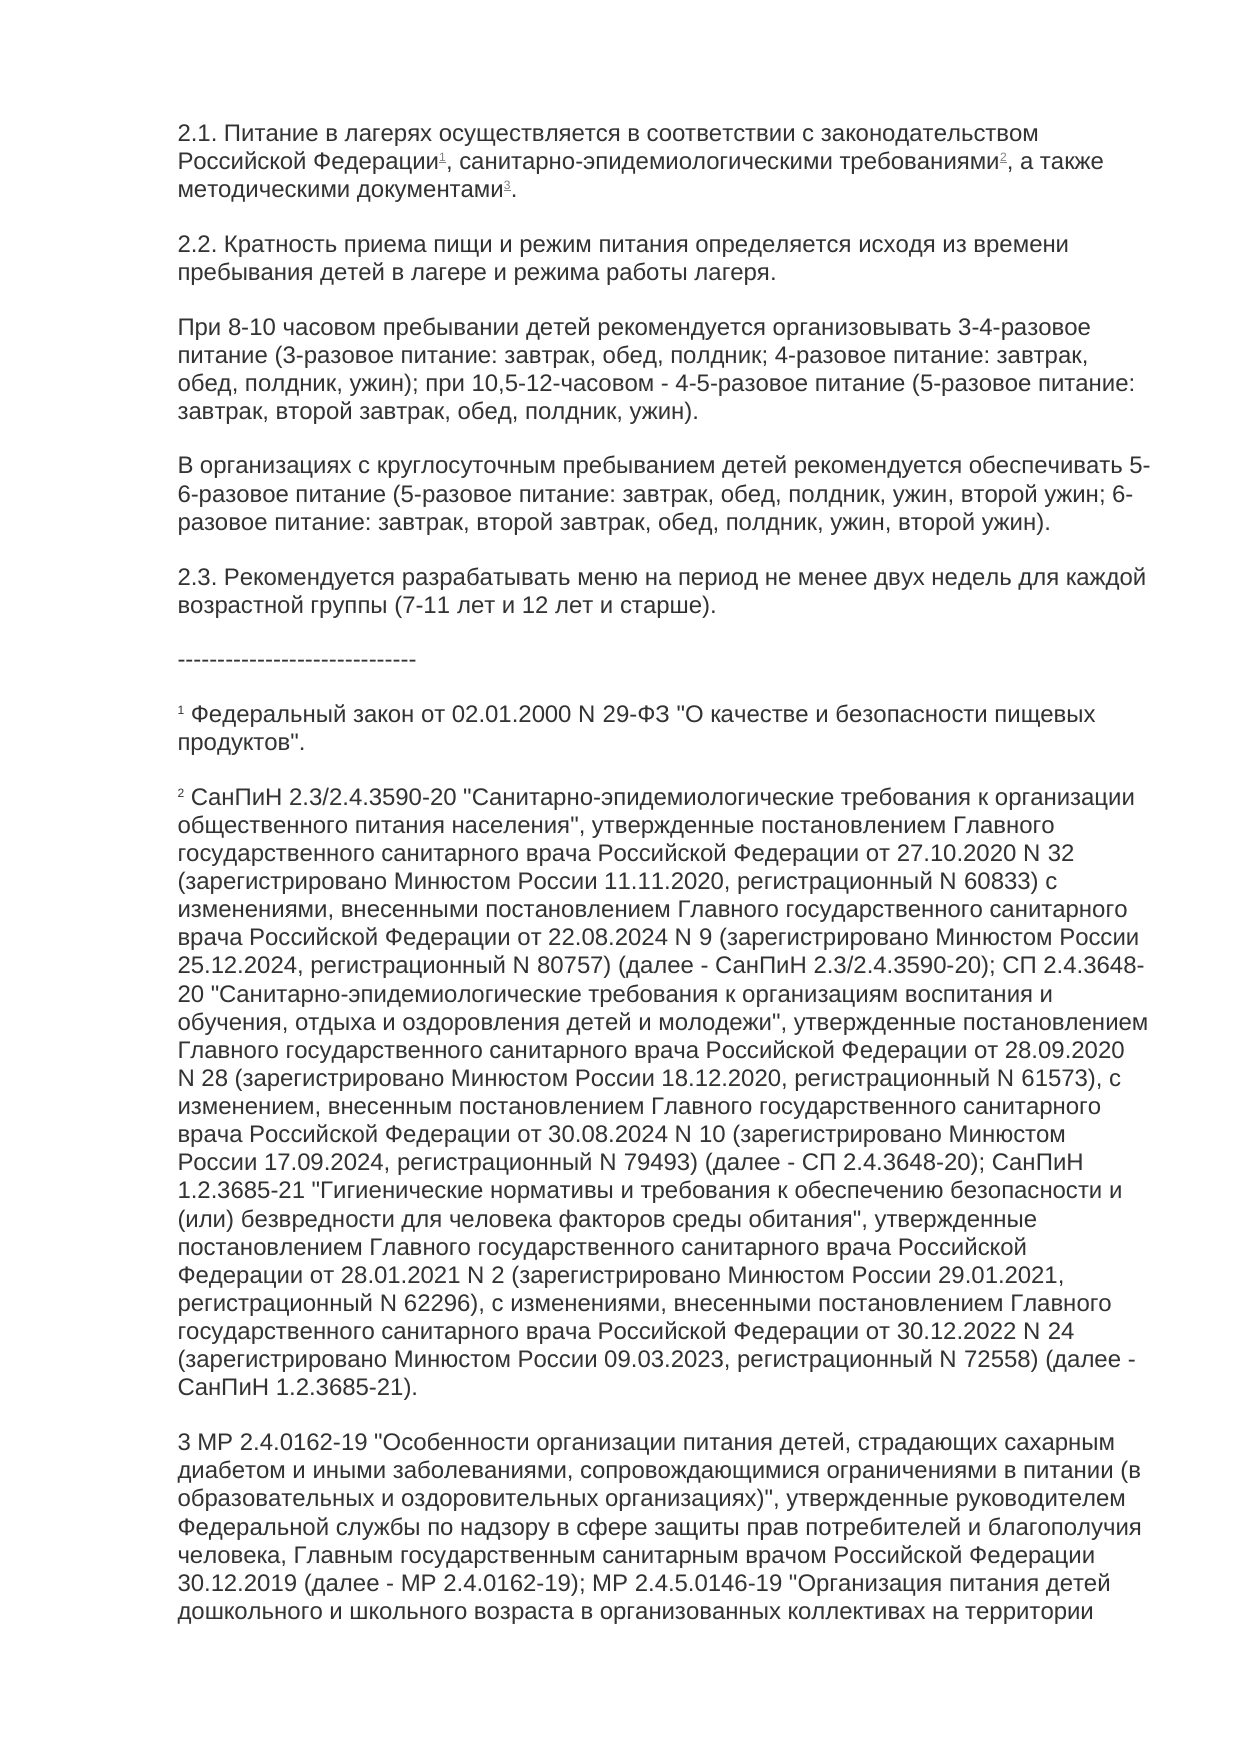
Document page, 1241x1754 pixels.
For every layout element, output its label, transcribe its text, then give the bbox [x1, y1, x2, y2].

text 1 Федеральный закон от 02.01.2000 N 29-ФЗ "О качестве и безопасности пищевых продуктов". [177, 699, 1152, 756]
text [177, 1427, 1152, 1624]
text В организациях с круглосуточным пребыванием детей рекомендуется обеспечивать 5-6-разовое питание (5-разовое питание: завтрак, обед, полдник, ужин, второй ужин; 6-разовое питание: завтрак, второй завтрак, обед, полдник, ужин, второй ужин). [177, 451, 1152, 535]
text При 8-10 часовом пребывании детей рекомендуется организовывать 3-4-разовое питание (3-разовое питание: завтрак, обед, полдник; 4-разовое питание: завтрак, обед, полдник, ужин); при 10,5-12-часовом - 4-5-разовое питание (5-разовое питание: завтрак, второй завтрак, обед, полдник, ужин). [177, 312, 1152, 424]
text 2.2. Кратность приема пищи и режим питания определяется исходя из времени пребывания детей в лагере и режима работы лагеря. [177, 229, 1152, 285]
text 2.1. Питание в лагерях осуществляется в соответствии с законодательством Российской Федерации1, санитарно-эпидемиологическими требованиями2, а также методическими документами3. [177, 118, 1152, 202]
text ------------------------------ [177, 645, 1152, 673]
text 2.3. Рекомендуется разрабатывать меню на период не менее двух недель для каждой возрастной группы (7-11 лет и 12 лет и старше). [177, 562, 1152, 618]
text 2 СанПиН 2.3/2.4.3590-20 "Санитарно-эпидемиологические требования к организации общественного питания населения", утвержденные постановлением Главного государственного санитарного врача Российской Федерации от 27.10.2020 N 32 (зарегистрировано Минюстом России 11.11.2020, регистрационный N 60833) с изменениями, внесенными постановлением Главного государственного санитарного врача Российской Федерации от 22.08.2024 N 9 (зарегистрировано Минюстом России 25.12.2024, регистрационный N 80757) (далее - СанПиН 2.3/2.4.3590-20); СП 2.4.3648-20 "Санитарно-эпидемиологические требования к организациям воспитания и обучения, отдыха и оздоровления детей и молодежи", утвержденные постановлением Главного государственного санитарного врача Российской Федерации от 28.09.2020 N 28 (зарегистрировано Минюстом России 18.12.2020, регистрационный N 61573), с изменением, внесенным постановлением Главного государственного санитарного врача Российской Федерации от 30.08.2024 N 10 (зарегистрировано Минюстом России 17.09.2024, регистрационный N 79493) (далее - СП 2.4.3648-20); СанПиН 1.2.3685-21 "Гигиенические нормативы и требования к обеспечению безопасности и (или) безвредности для человека факторов среды обитания", утвержденные постановлением Главного государственного санитарного врача Российской Федерации от 28.01.2021 N 2 (зарегистрировано Минюстом России 29.01.2021, регистрационный N 62296), с изменениями, внесенными постановлением Главного государственного санитарного врача Российской Федерации от 30.12.2022 N 24 (зарегистрировано Минюстом России 09.03.2023, регистрационный N 72558) (далее - СанПиН 1.2.3685-21). [177, 782, 1152, 1401]
